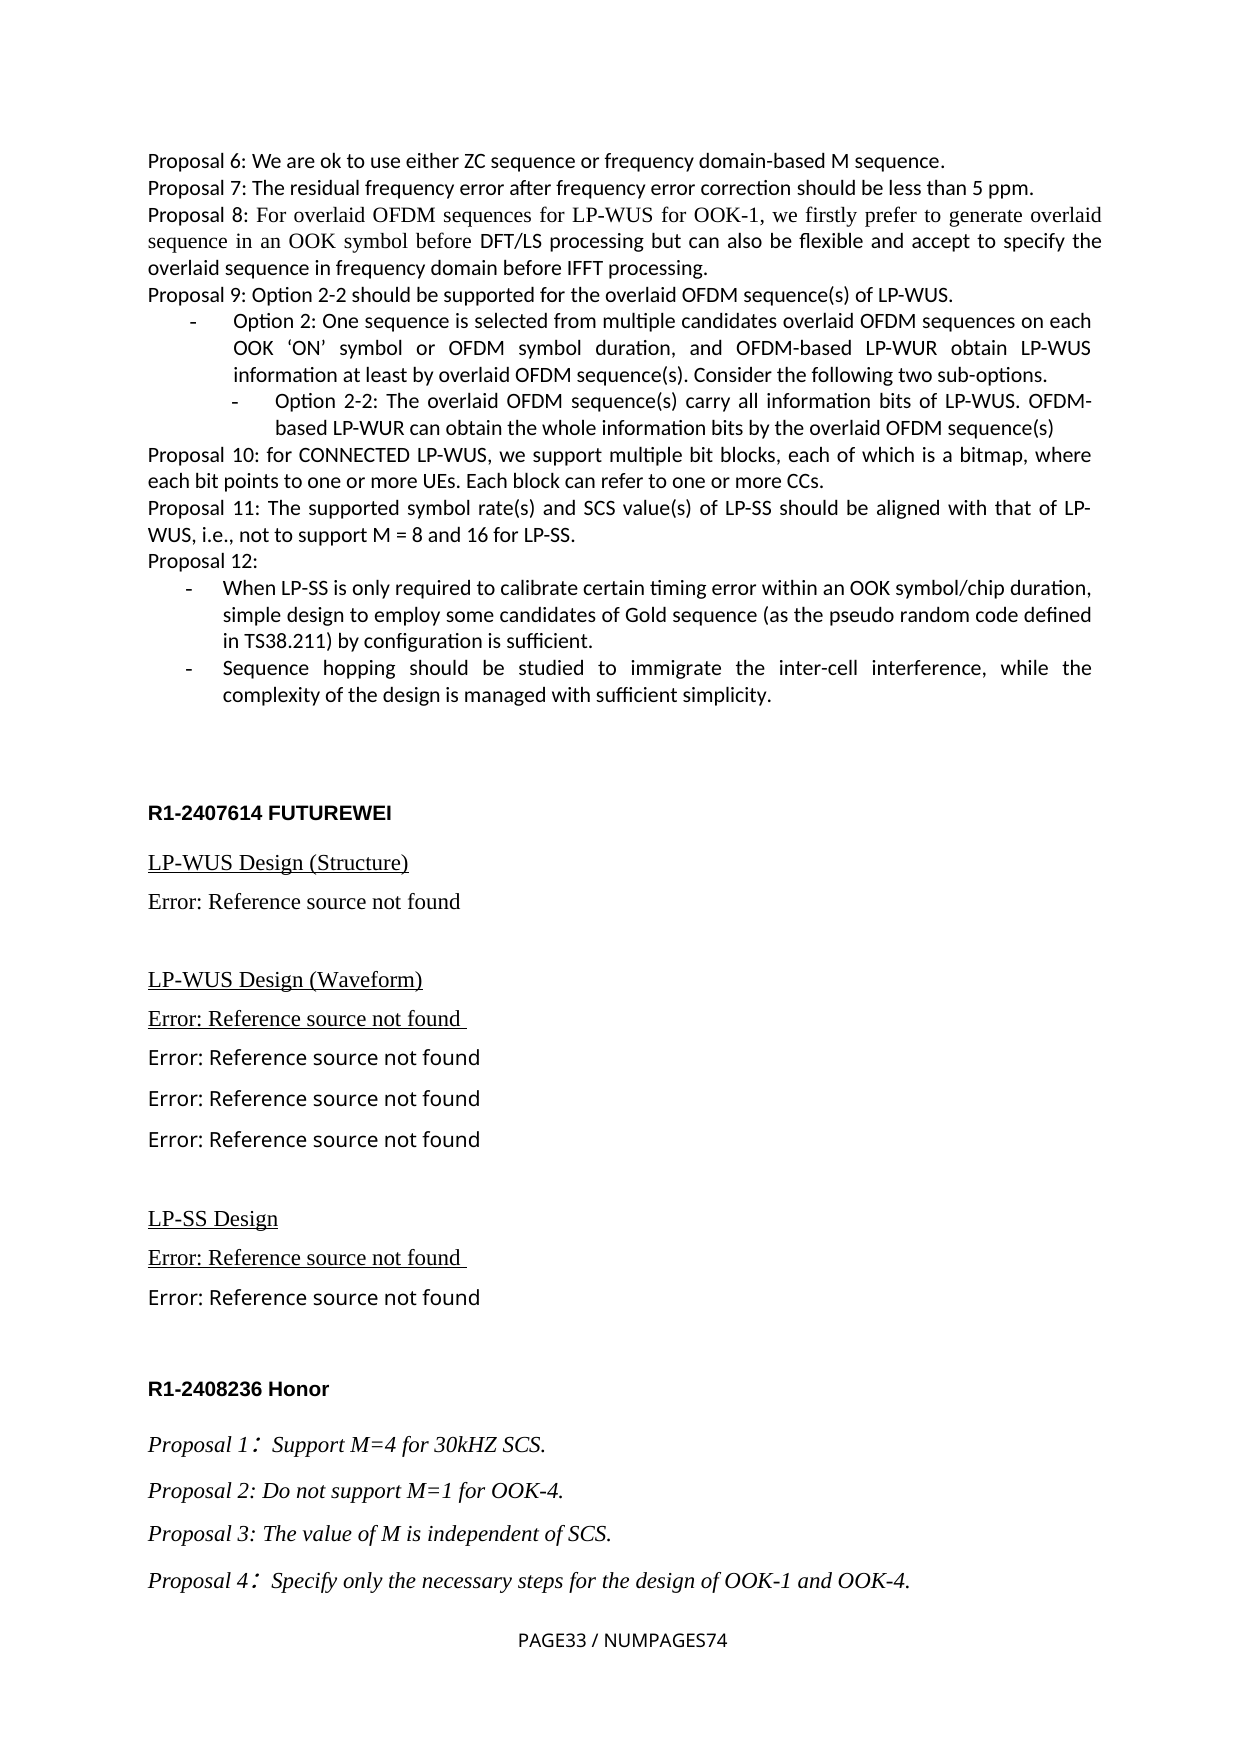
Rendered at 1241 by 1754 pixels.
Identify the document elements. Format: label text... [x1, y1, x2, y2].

text Proposal 7: The residual frequency error after frequency error correction should be less than 5 ppm. [148, 174, 1103, 201]
text Proposal 11: The supported symbol rate(s) and SCS value(s) of LP-SS should be aligned with that of LP-WUS, i.e., not to support M = 8 and 16 for LP-SS. [148, 494, 1092, 548]
list Sequence hopping should be studied to immigrate the inter-cell interference, while the complexity of the design is managed with sufficient simplicity. [185, 654, 1092, 708]
list Option 2-2: The overlaid OFDM sequence(s) carry all information bits of LP-WUS. OFDM-based LP-WUR can obtain the whole information bits by the overlaid OFDM sequence(s) [231, 388, 1092, 441]
text LP-WUS Design (Structure) [148, 849, 1092, 876]
text Proposal 6: We are ok to use either ZC sequence or frequency domain-based M sequence. [148, 148, 1103, 174]
text Proposal 2: Do not support M=1 for OOK-4. [148, 1477, 1092, 1503]
text Proposal 3: The value of M is independent of SCS. [148, 1519, 1092, 1546]
text LP-SS Design [148, 1205, 1092, 1232]
text LP-WUS Design (Waveform) [148, 966, 1092, 992]
text Proposal 4：Specify only the necessary steps for the design of OOK-1 and OOK-4. [148, 1562, 1092, 1596]
text R1-2407614 FUTUREWEI [148, 800, 1092, 824]
text Proposal 10: for CONNECTED LP-WUS, we support multiple bit blocks, each of which is a bitmap, where each bit points to one or more UEs. Each block can refer to one or more CCs. [148, 441, 1092, 494]
text R1-2408236 Honor [148, 1377, 1092, 1401]
text Proposal 9: Option 2-2 should be supported for the overlaid OFDM sequence(s) of LP-WUS. [148, 281, 1103, 308]
text Proposal 8: For overlaid OFDM sequences for LP-WUS for OOK-1, we firstly prefer to generate overlaid sequence in an OOK symbol before DFT/LS processing but can also be flexible and accept to specify the overlaid sequence in frequency domain before IFFT processing. [148, 201, 1103, 281]
text Proposal 1：Support M=4 for 30kHZ SCS. [148, 1426, 1092, 1459]
list When LP-SS is only required to calibrate certain timing error within an OOK symbol/chip duration, simple design to employ some candidates of Gold sequence (as the pseudo random code defined in TS38.211) by configuration is sufficient. [185, 574, 1092, 654]
text Proposal 12: [148, 548, 1092, 574]
list Option 2: One sequence is selected from multiple candidates overlaid OFDM sequences on each OOK ‘ON’ symbol or OFDM symbol duration, and OFDM-based LP-WUR obtain LP-WUS information at least by overlaid OFDM sequence(s). Consider the following two sub-options. [189, 308, 1092, 388]
